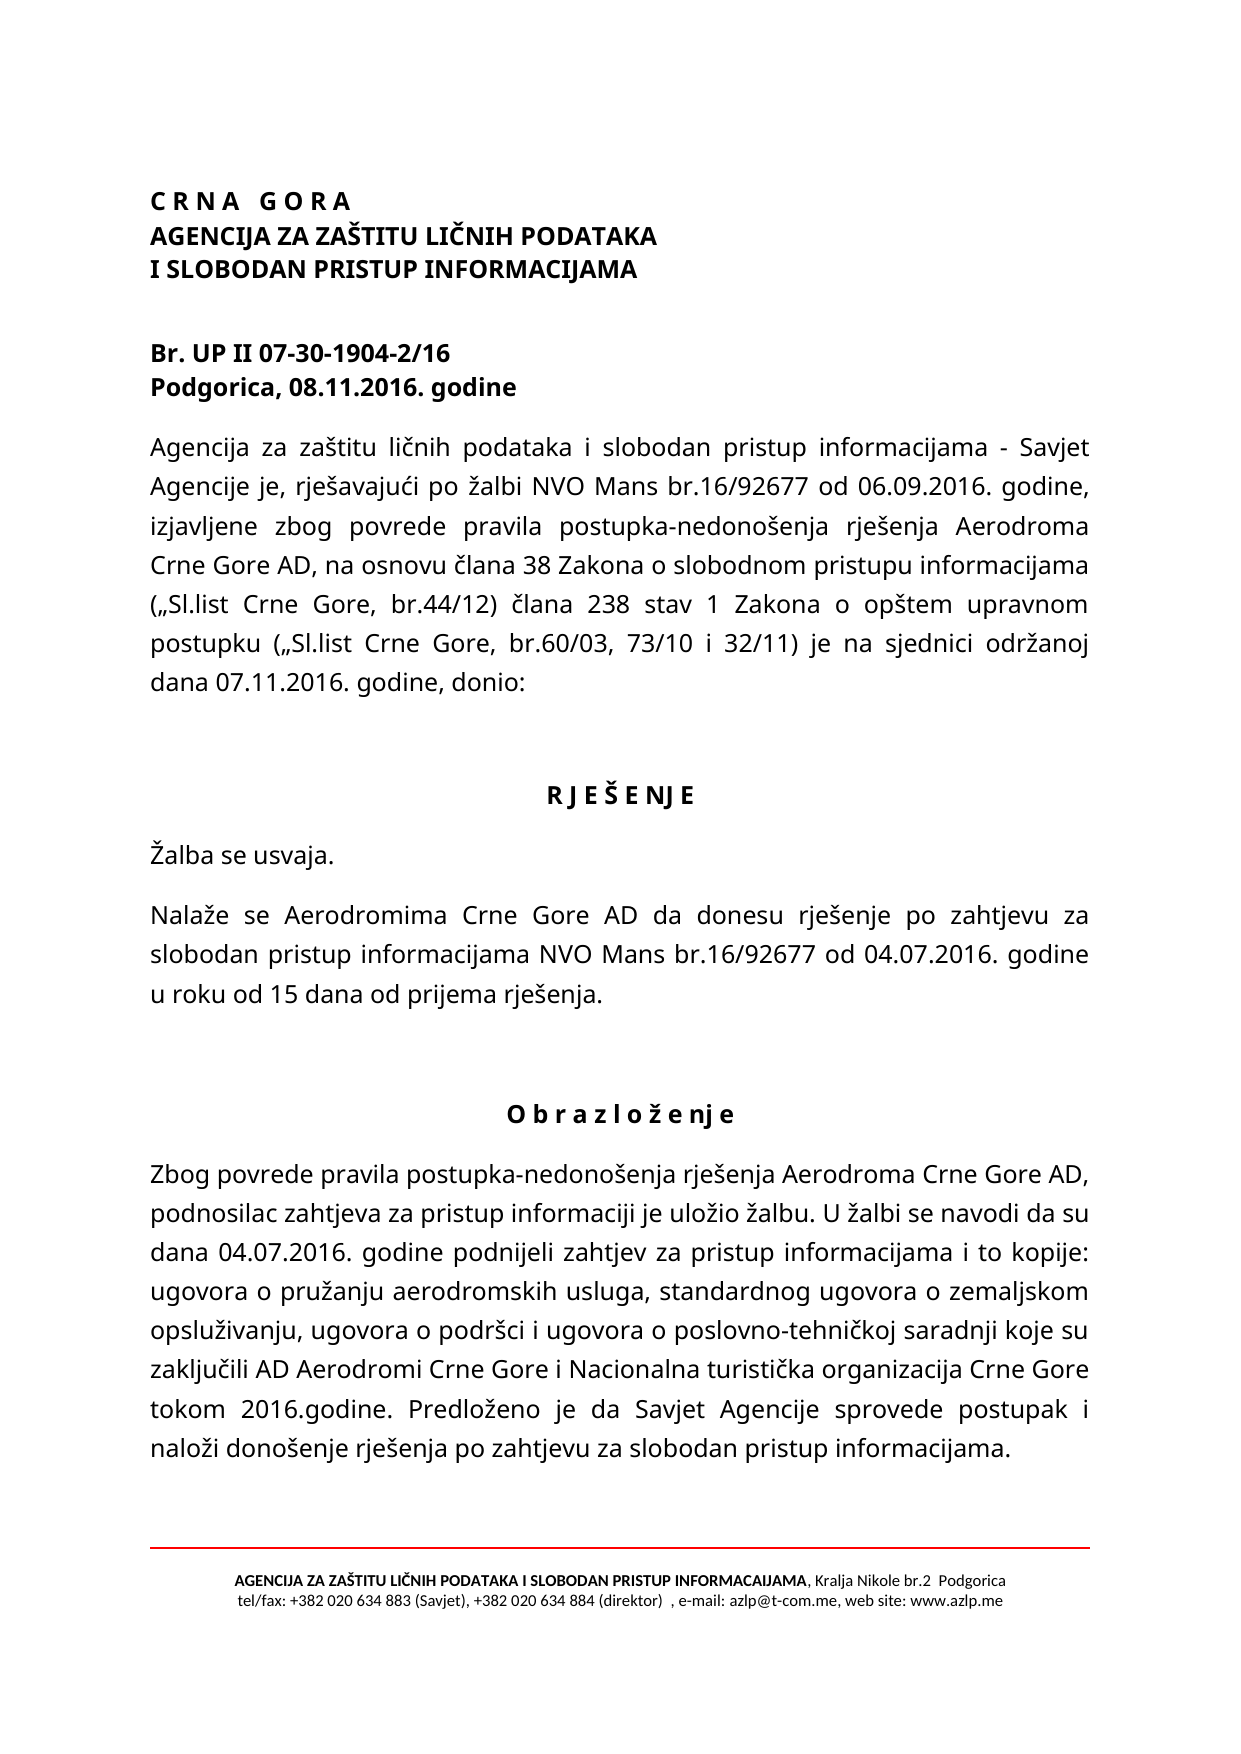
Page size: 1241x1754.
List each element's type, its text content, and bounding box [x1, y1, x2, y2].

text O b r a z l o ž e nj e [150, 1096, 1090, 1130]
text Zbog povrede pravila postupka-nedonošenja rješenja Aerodroma Crne Gore AD, podnosilac zahtjeva za pristup informaciji je uložio žalbu. U žalbi se navodi da su dana 04.07.2016. godine podnijeli zahtjev za pristup informacijama i to kopije: ugovora o pružanju aerodromskih usluga, standardnog ugovora o zemaljskom opsluživanju, ugovora o podršci i ugovora o poslovno-tehničkoj saradnji koje su zaključili AD Aerodromi Crne Gore i Nacionalna turistička organizacija Crne Gore tokom 2016.godine. Predloženo je da Savjet Agencije sprovede postupak i naloži donošenje rješenja po zahtjevu za slobodan pristup informacijama. [150, 1156, 1090, 1464]
text C R N A G O R A [150, 184, 1090, 218]
text Podgorica, 08.11.2016. godine [150, 370, 1090, 404]
text Agencija za zaštitu ličnih podataka i slobodan pristup informacijama - Savjet Agencije je, rješavajući po žalbi NVO Mans br.16/92677 od 06.09.2016. godine, izjavljene zbog povrede pravila postupka-nedonošenja rješenja Aerodroma Crne Gore AD, na osnovu člana 38 Zakona o slobodnom pristupu informacijama („Sl.list Crne Gore, br.44/12) člana 238 stav 1 Zakona o opštem upravnom postupku („Sl.list Crne Gore, br.60/03, 73/10 i 32/11) je na sjednici održanoj dana 07.11.2016. godine, donio: [150, 430, 1090, 699]
text AGENCIJA ZA ZAŠTITU LIČNIH PODATAKA [150, 218, 1090, 252]
text R J E Š E NJ E [150, 778, 1090, 812]
text Br. UP II 07-30-1904-2/16 [150, 336, 1090, 370]
text Nalaže se Aerodromima Crne Gore AD da donesu rješenje po zahtjevu za slobodan pristup informacijama NVO Mans br.16/92677 od 04.07.2016. godine u roku od 15 dana od prijema rješenja. [150, 898, 1090, 1010]
text Žalba se usvaja. [150, 838, 1090, 872]
text I SLOBODAN PRISTUP INFORMACIJAMA [150, 252, 1090, 286]
